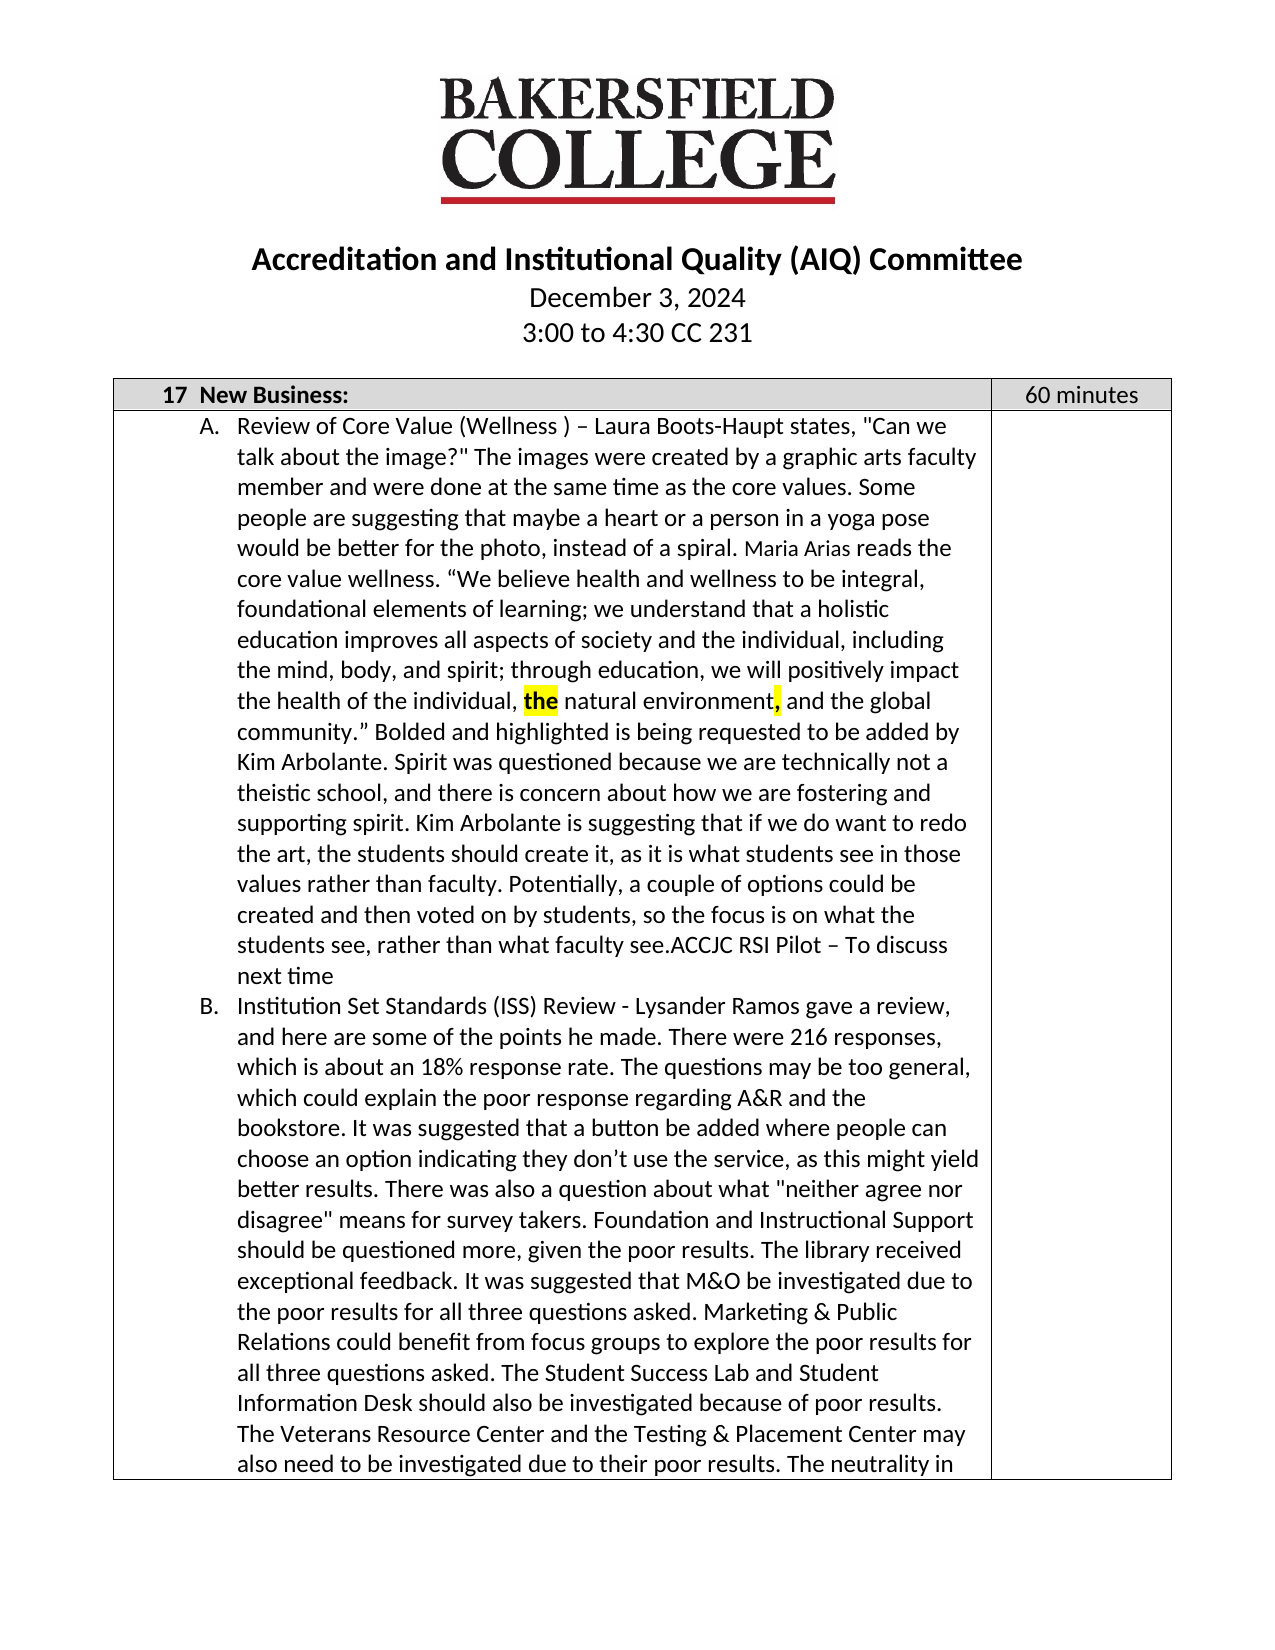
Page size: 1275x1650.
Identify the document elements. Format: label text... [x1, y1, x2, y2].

table_cell 60 minutes [992, 379, 1171, 409]
picture [437, 75, 838, 210]
table_cell [992, 411, 1171, 1479]
table_cell New Business: [114, 379, 991, 409]
